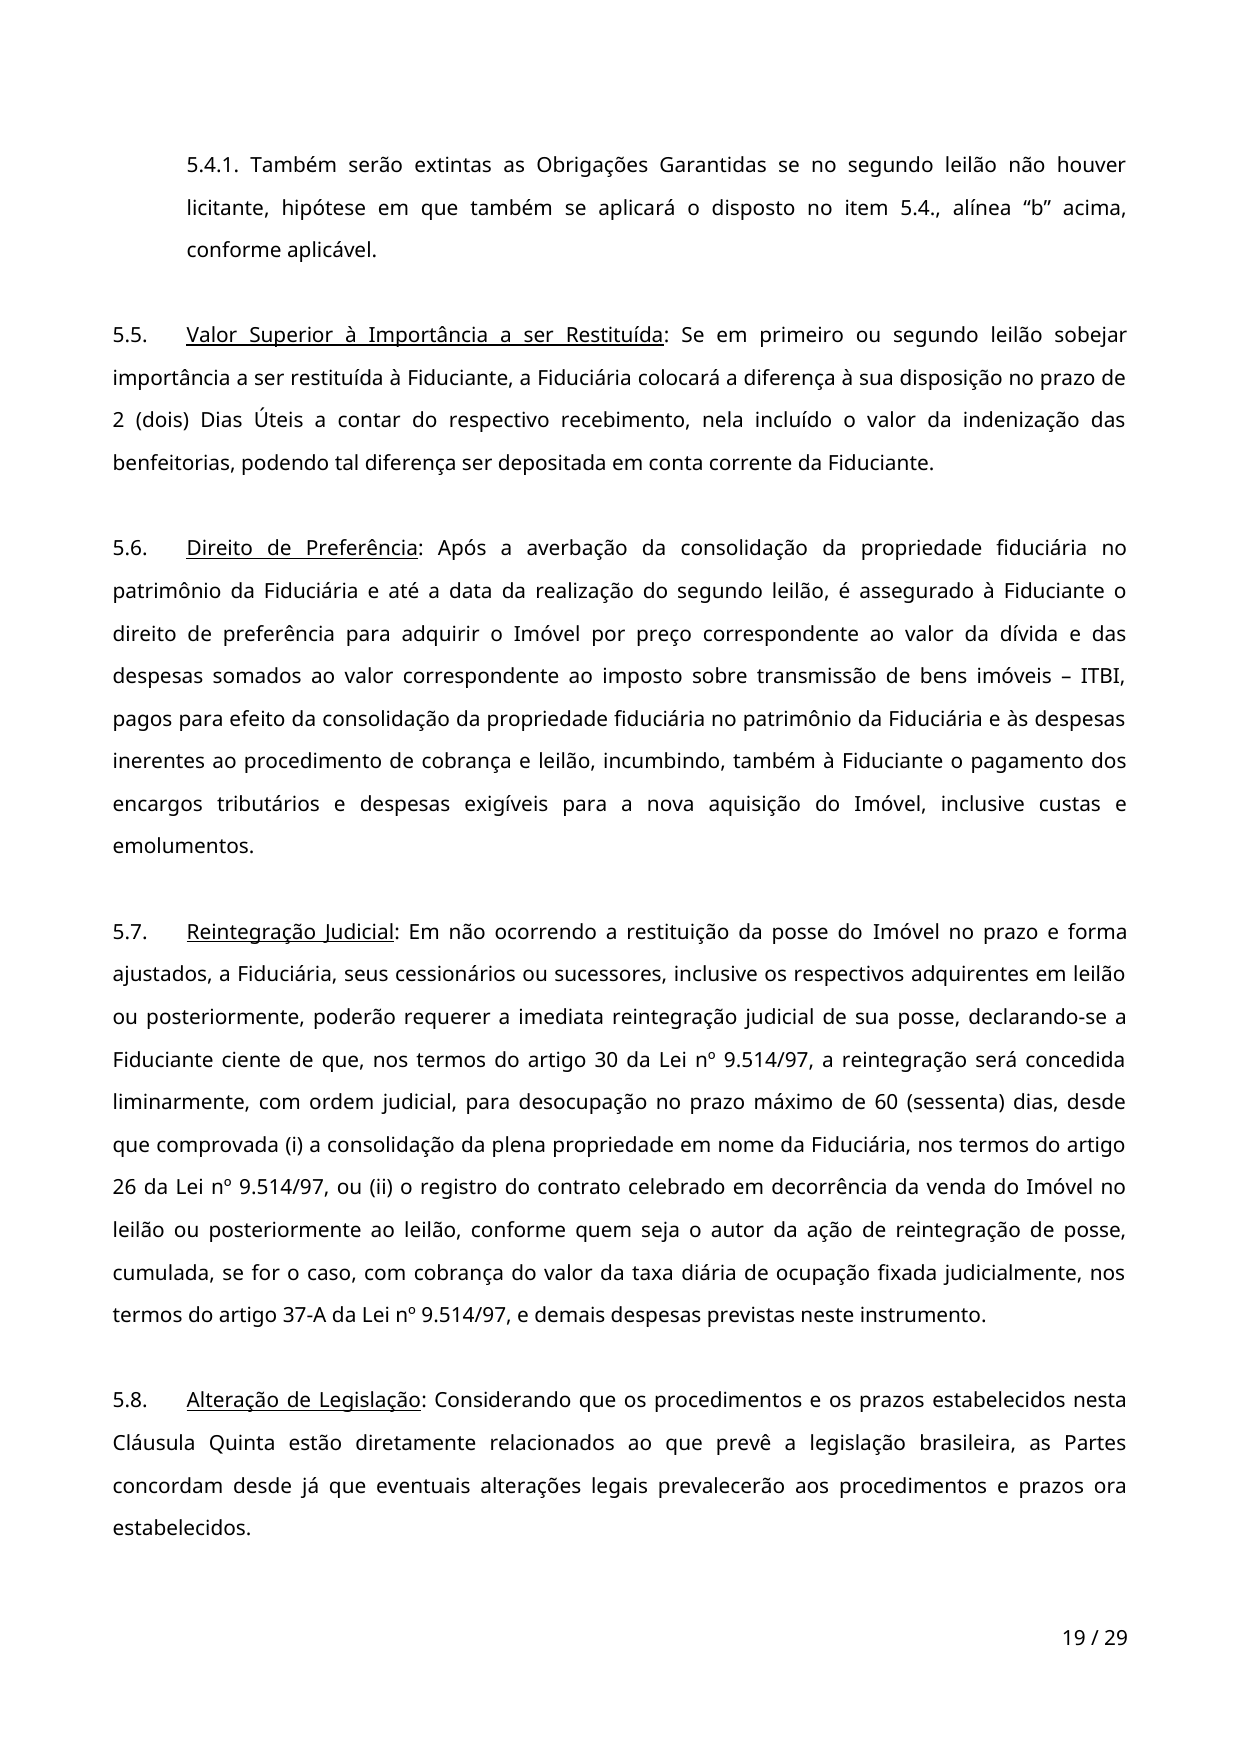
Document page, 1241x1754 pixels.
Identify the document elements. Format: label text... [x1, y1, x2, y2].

list Direito de Preferência: Após a averbação da consolidação da propriedade fiduciária no patrimônio da Fiduciária e até a data da realização do segundo leilão, é assegurado à Fiduciante o direito de preferência para adquirir o Imóvel por preço correspondente ao valor da dívida e das despesas somados ao valor correspondente ao imposto sobre transmissão de bens imóveis – ITBI, pagos para efeito da consolidação da propriedade fiduciária no patrimônio da Fiduciária e às despesas inerentes ao procedimento de cobrança e leilão, incumbindo, também à Fiduciante o pagamento dos encargos tributários e despesas exigíveis para a nova aquisição do Imóvel, inclusive custas e emolumentos. [112, 533, 1128, 860]
text 5.7. Reintegração Judicial: Em não ocorrendo a restituição da posse do Imóvel no prazo e forma ajustados, a Fiduciária, seus cessionários ou sucessores, inclusive os respectivos adquirentes em leilão ou posteriormente, poderão requerer a imediata reintegração judicial de sua posse, declarando-se a Fiduciante ciente de que, nos termos do artigo 30 da Lei nº 9.514/97, a reintegração será concedida liminarmente, com ordem judicial, para desocupação no prazo máximo de 60 (sessenta) dias, desde que comprovada (i) a consolidação da plena propriedade em nome da Fiduciária, nos termos do artigo 26 da Lei nº 9.514/97, ou (ii) o registro do contrato celebrado em decorrência da venda do Imóvel no leilão ou posteriormente ao leilão, conforme quem seja o autor da ação de reintegração de posse, cumulada, se for o caso, com cobrança do valor da taxa diária de ocupação fixada judicialmente, nos termos do artigo 37-A da Lei nº 9.514/97, e demais despesas previstas neste instrumento. [112, 917, 1128, 1329]
list Valor Superior à Importância a ser Restituída: Se em primeiro ou segundo leilão sobejar importância a ser restituída à Fiduciante, a Fiduciária colocará a diferença à sua disposição no prazo de 2 (dois) Dias Úteis a contar do respectivo recebimento, nela incluído o valor da indenização das benfeitorias, podendo tal diferença ser depositada em conta corrente da Fiduciante. [112, 320, 1128, 477]
text 5.4.1. Também serão extintas as Obrigações Garantidas se no segundo leilão não houver licitante, hipótese em que também se aplicará o disposto no item 5.4., alínea “b” acima, conforme aplicável. [186, 150, 1128, 264]
text 5.8. Alteração de Legislação: Considerando que os procedimentos e os prazos estabelecidos nesta Cláusula Quinta estão diretamente relacionados ao que prevê a legislação brasileira, as Partes concordam desde já que eventuais alterações legais prevalecerão aos procedimentos e prazos ora estabelecidos. [112, 1386, 1128, 1542]
